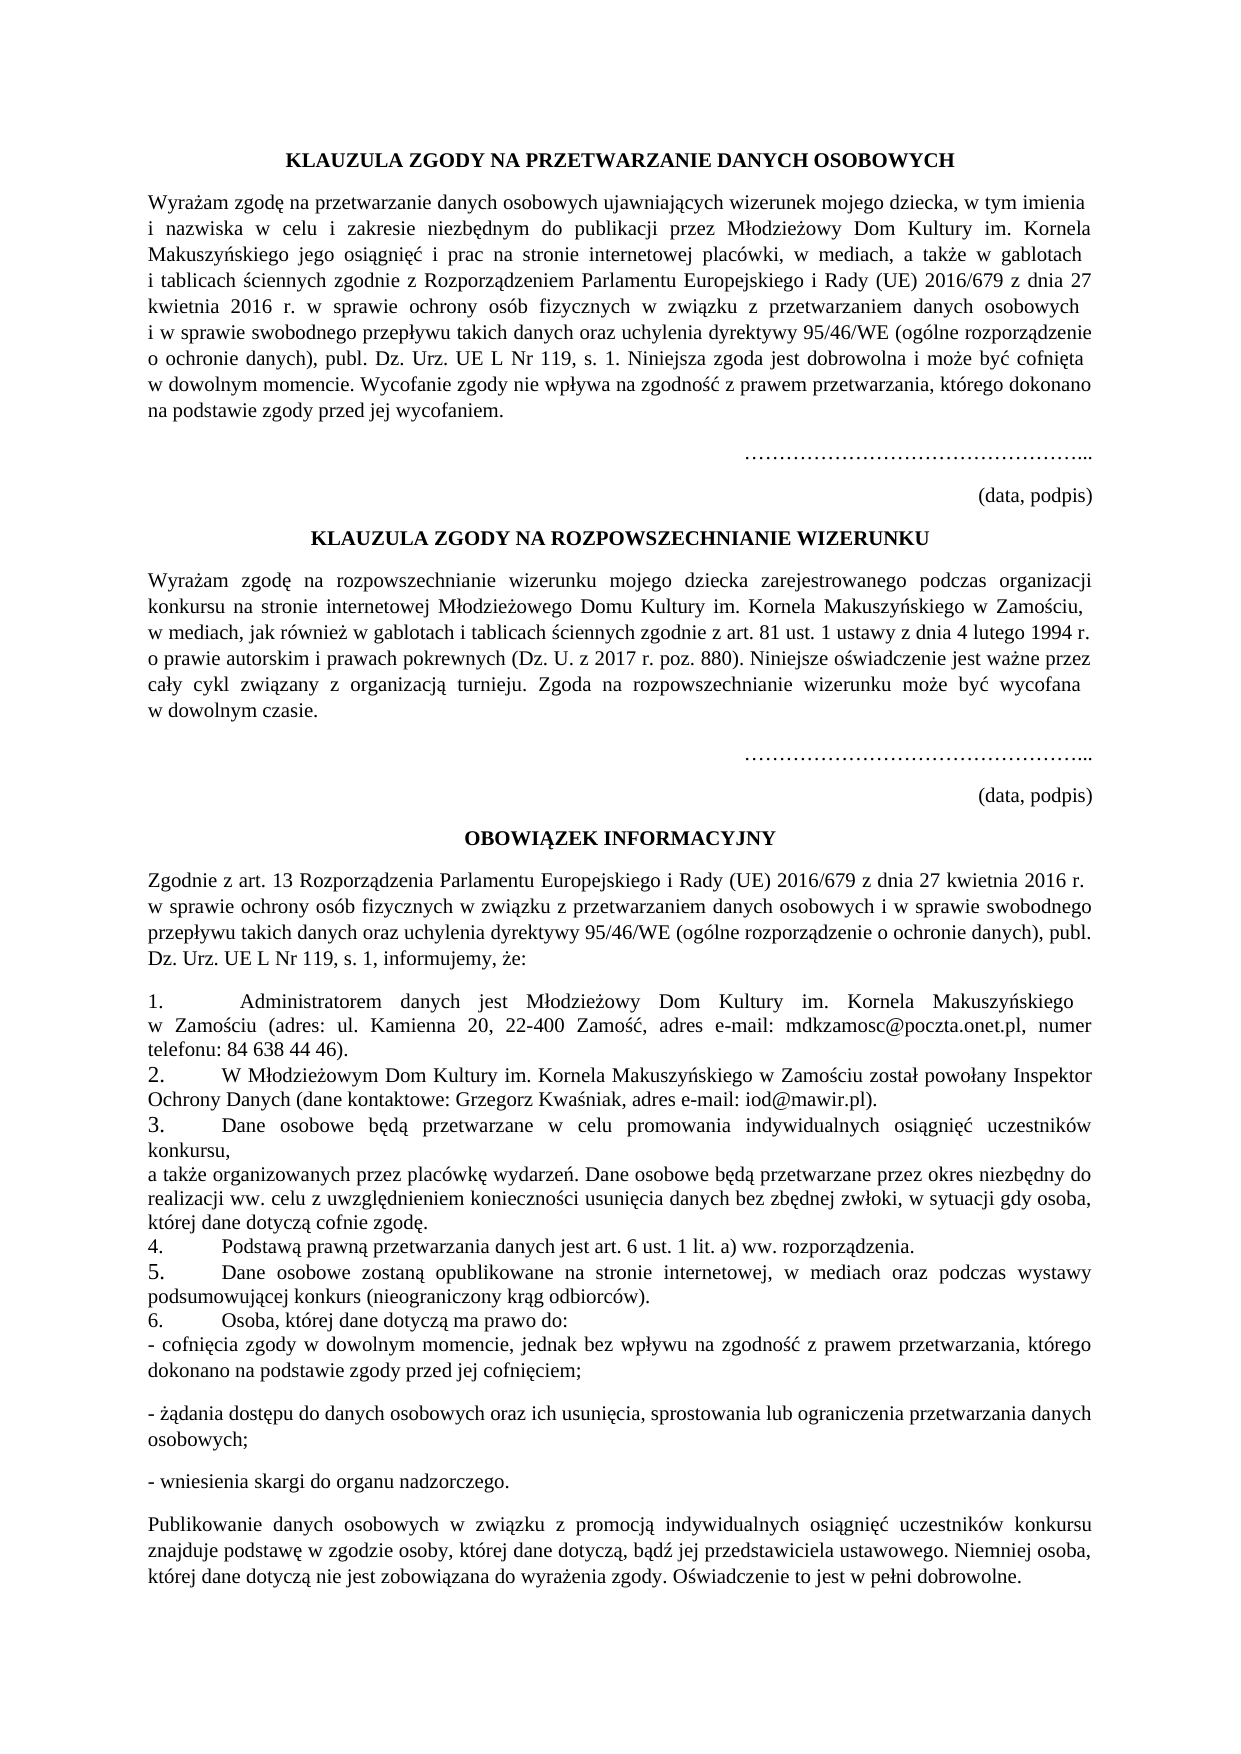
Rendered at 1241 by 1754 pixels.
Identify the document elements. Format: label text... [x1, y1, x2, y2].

list W Młodzieżowym Dom Kultury im. Kornela Makuszyńskiego w Zamościu został powołany Inspektor Ochrony Danych (dane kontaktowe: Grzegorz Kwaśniak, adres e-mail: iod@mawir.pl). [148, 1061, 1093, 1111]
text KLAUZULA ZGODY NA PRZETWARZANIE DANYCH OSOBOWYCH [148, 148, 1093, 172]
text - cofnięcia zgody w dowolnym momencie, jednak bez wpływu na zgodność z prawem przetwarzania, którego dokonano na podstawie zgody przed jej cofnięciem; [148, 1332, 1093, 1382]
list Dane osobowe będą przetwarzane w celu promowania indywidualnych osiągnięć uczestników konkursu, a także organizowanych przez placówkę wydarzeń. Dane osobowe będą przetwarzane przez okres niezbędny do realizacji ww. celu z uwzględnieniem konieczności usunięcia danych bez zbędnej zwłoki, w sytuacji gdy osoba, której dane dotyczą cofnie zgodę. [148, 1111, 1093, 1234]
text - żądania dostępu do danych osobowych oraz ich usunięcia, sprostowania lub ograniczenia przetwarzania danych osobowych; [148, 1401, 1093, 1451]
text Wyrażam zgodę na przetwarzanie danych osobowych ujawniających wizerunek mojego dziecka, w tym imienia i nazwiska w celu i zakresie niezbędnym do publikacji przez Młodzieżowy Dom Kultury im. Kornela Makuszyńskiego jego osiągnięć i prac na stronie internetowej placówki, w mediach, a także w gablotach i tablicach ściennych zgodnie z Rozporządzeniem Parlamentu Europejskiego i Rady (UE) 2016/679 z dnia 27 kwietnia 2016 r. w sprawie ochrony osób fizycznych w związku z przetwarzaniem danych osobowych i w sprawie swobodnego przepływu takich danych oraz uchylenia dyrektywy 95/46/WE (ogólne rozporządzenie o ochronie danych), publ. Dz. Urz. UE L Nr 119, s. 1. Niniejsza zgoda jest dobrowolna i może być cofnięta w dowolnym momencie. Wycofanie zgody nie wpływa na zgodność z prawem przetwarzania, którego dokonano na podstawie zgody przed jej wycofaniem. [148, 190, 1093, 422]
text Publikowanie danych osobowych w związku z promocją indywidualnych osiągnięć uczestników konkursu znajduje podstawę w zgodzie osoby, której dane dotyczą, bądź jej przedstawiciela ustawowego. Niemniej osoba, której dane dotyczą nie jest zobowiązana do wyrażenia zgody. Oświadczenie to jest w pełni dobrowolne. [148, 1512, 1093, 1588]
text (data, podpis) [738, 783, 1093, 807]
text Wyrażam zgodę na rozpowszechnianie wizerunku mojego dziecka zarejestrowanego podczas organizacji konkursu na stronie internetowej Młodzieżowego Domu Kultury im. Kornela Makuszyńskiego w Zamościu, w mediach, jak również w gablotach i tablicach ściennych zgodnie z art. 81 ust. 1 ustawy z dnia 4 lutego 1994 r. o prawie autorskim i prawach pokrewnych (Dz. U. z 2017 r. poz. 880). Niniejsze oświadczenie jest ważne przez cały cykl związany z organizacją turnieju. Zgoda na rozpowszechnianie wizerunku może być wycofana w dowolnym czasie. [148, 568, 1093, 722]
text (data, podpis) [738, 483, 1093, 507]
list Osoba, której dane dotyczą ma prawo do: [148, 1308, 1093, 1332]
text Zgodnie z art. 13 Rozporządzenia Parlamentu Europejskiego i Rady (UE) 2016/679 z dnia 27 kwietnia 2016 r. w sprawie ochrony osób fizycznych w związku z przetwarzaniem danych osobowych i w sprawie swobodnego przepływu takich danych oraz uchylenia dyrektywy 95/46/WE (ogólne rozporządzenie o ochronie danych), publ. Dz. Urz. UE L Nr 119, s. 1, informujemy, że: [148, 868, 1093, 970]
text KLAUZULA ZGODY NA ROZPOWSZECHNIANIE WIZERUNKU [148, 526, 1093, 549]
text - wniesienia skargi do organu nadzorczego. [148, 1469, 1093, 1493]
text …………………………………………... [664, 440, 1093, 464]
list Dane osobowe zostaną opublikowane na stronie internetowej, w mediach oraz podczas wystawy podsumowującej konkurs (nieograniczony krąg odbiorców). [148, 1258, 1093, 1308]
list Administratorem danych jest Młodzieżowy Dom Kultury im. Kornela Makuszyńskiego w Zamościu (adres: ul. Kamienna 20, 22-400 Zamość, adres e-mail: mdkzamosc@poczta.onet.pl, numer telefonu: 84 638 44 46). [148, 989, 1093, 1061]
text …………………………………………... [664, 740, 1093, 764]
text OBOWIĄZEK INFORMACYJNY [148, 826, 1093, 850]
list Podstawą prawną przetwarzania danych jest art. 6 ust. 1 lit. a) ww. rozporządzenia. [148, 1234, 1093, 1258]
